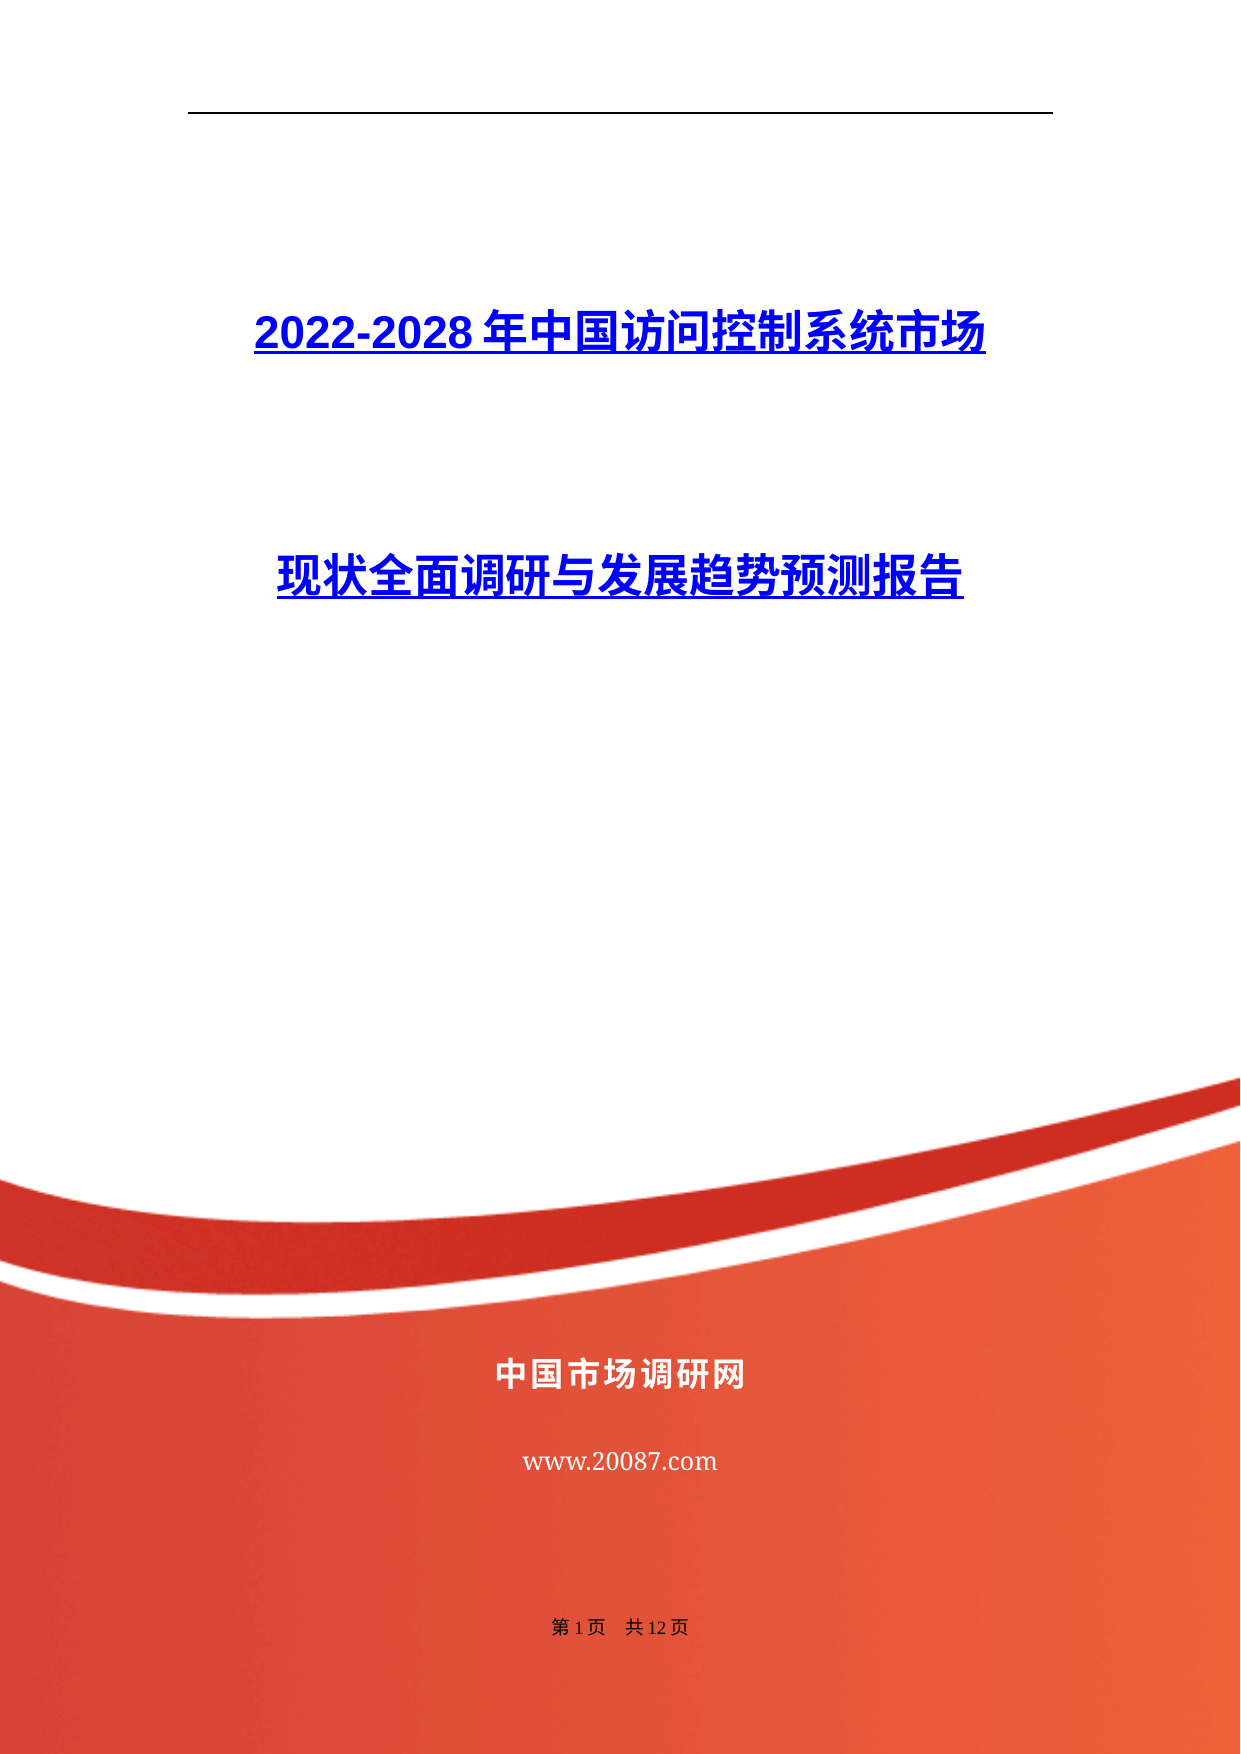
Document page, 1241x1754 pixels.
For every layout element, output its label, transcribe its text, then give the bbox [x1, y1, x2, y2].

picture [0, 1006, 1241, 1754]
table_header 2022-2028年中国访问控制系统市场现状全面调研与发展趋势预测报告 [188, 207, 1053, 773]
text www.20087.com [187, 1428, 1053, 1493]
subtitle 中国市场调研网 [187, 1339, 1053, 1404]
